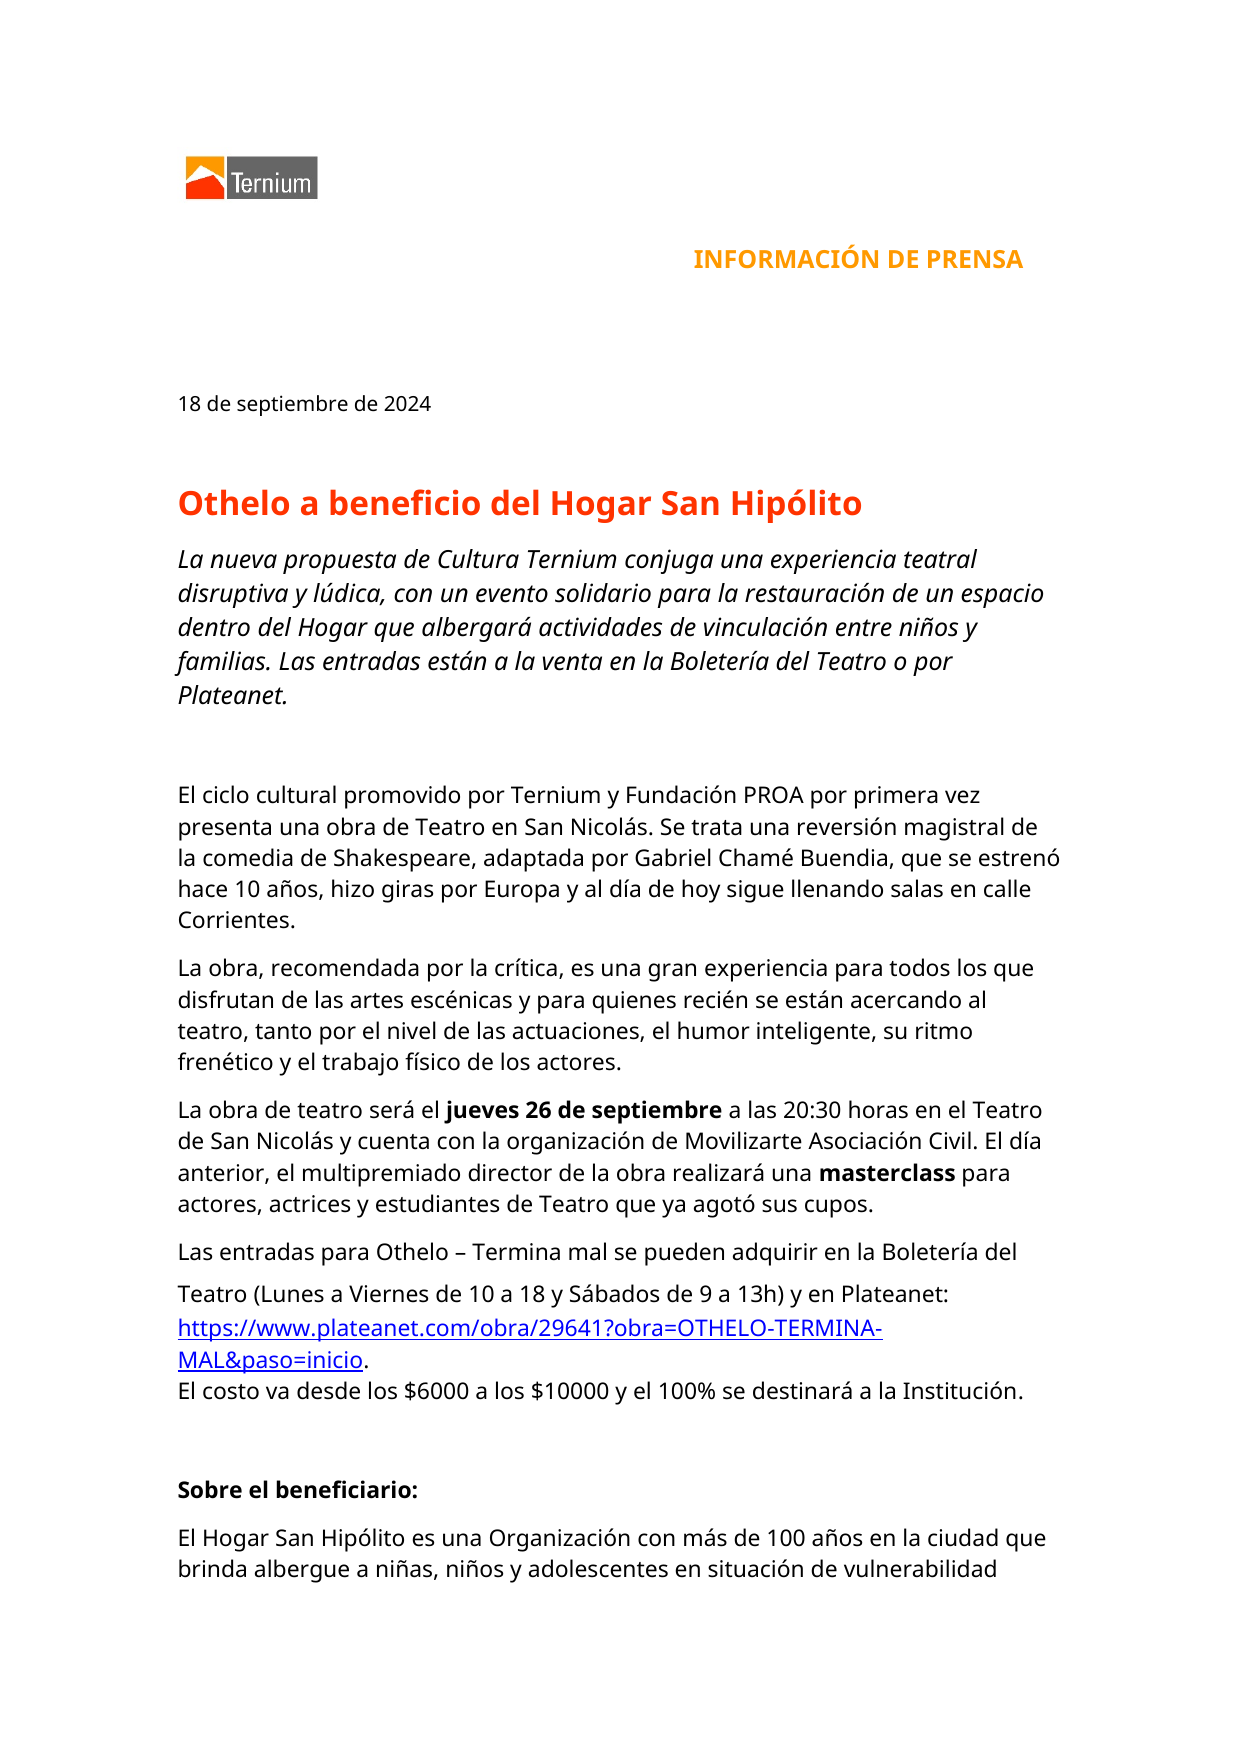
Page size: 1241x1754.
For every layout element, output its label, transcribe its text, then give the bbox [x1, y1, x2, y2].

text El costo va desde los $6000 a los $10000 y el 100% se destinará a la Institución. [177, 1375, 1063, 1406]
title Las entradas para Othelo – Termina mal se pueden adquirir en la Boletería del Teatro (Lunes a Viernes de 10 a 18 y Sábados de 9 a 13h) y en Plateanet: https://www.plateanet.com/obra/29641?obra=OTHELO-TERMINA-MAL&paso=inicio. [177, 1236, 1063, 1375]
title La obra de teatro será el jueves 26 de septiembre a las 20:30 horas en el Teatro de San Nicolás y cuenta con la organización de Movilizarte Asociación Civil. El día anterior, el multipremiado director de la obra realizará una masterclass para actores, actrices y estudiantes de Teatro que ya agotó sus cupos. [177, 1094, 1063, 1219]
picture [177, 147, 326, 208]
title La obra, recomendada por la crítica, es una gran experiencia para todos los que disfrutan de las artes escénicas y para quienes recién se están acercando al teatro, tanto por el nivel de las actuaciones, el humor inteligente, su ritmo frenético y el trabajo físico de los actores. [177, 952, 1063, 1077]
title Othelo a beneficio del Hogar San Hipólito [177, 480, 1063, 525]
title Sobre el beneficiario: [177, 1473, 1063, 1505]
title La nueva propuesta de Cultura Ternium conjuga una experiencia teatral disruptiva y lúdica, con un evento solidario para la restauración de un espacio dentro del Hogar que albergará actividades de vinculación entre niños y familias. Las entradas están a la venta en la Boletería del Teatro o por Plateanet. [177, 542, 1063, 712]
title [177, 1521, 1063, 1584]
text INFORMACIÓN DE PRENSA [693, 242, 1063, 276]
title El ciclo cultural promovido por Ternium y Fundación PROA por primera vez presenta una obra de Teatro en San Nicolás. Se trata una reversión magistral de la comedia de Shakespeare, adaptada por Gabriel Chamé Buendia, que se estrenó hace 10 años, hizo giras por Europa y al día de hoy sigue llenando salas en calle Corrientes. [177, 779, 1063, 936]
text 18 de septiembre de 2024 [177, 389, 1063, 418]
